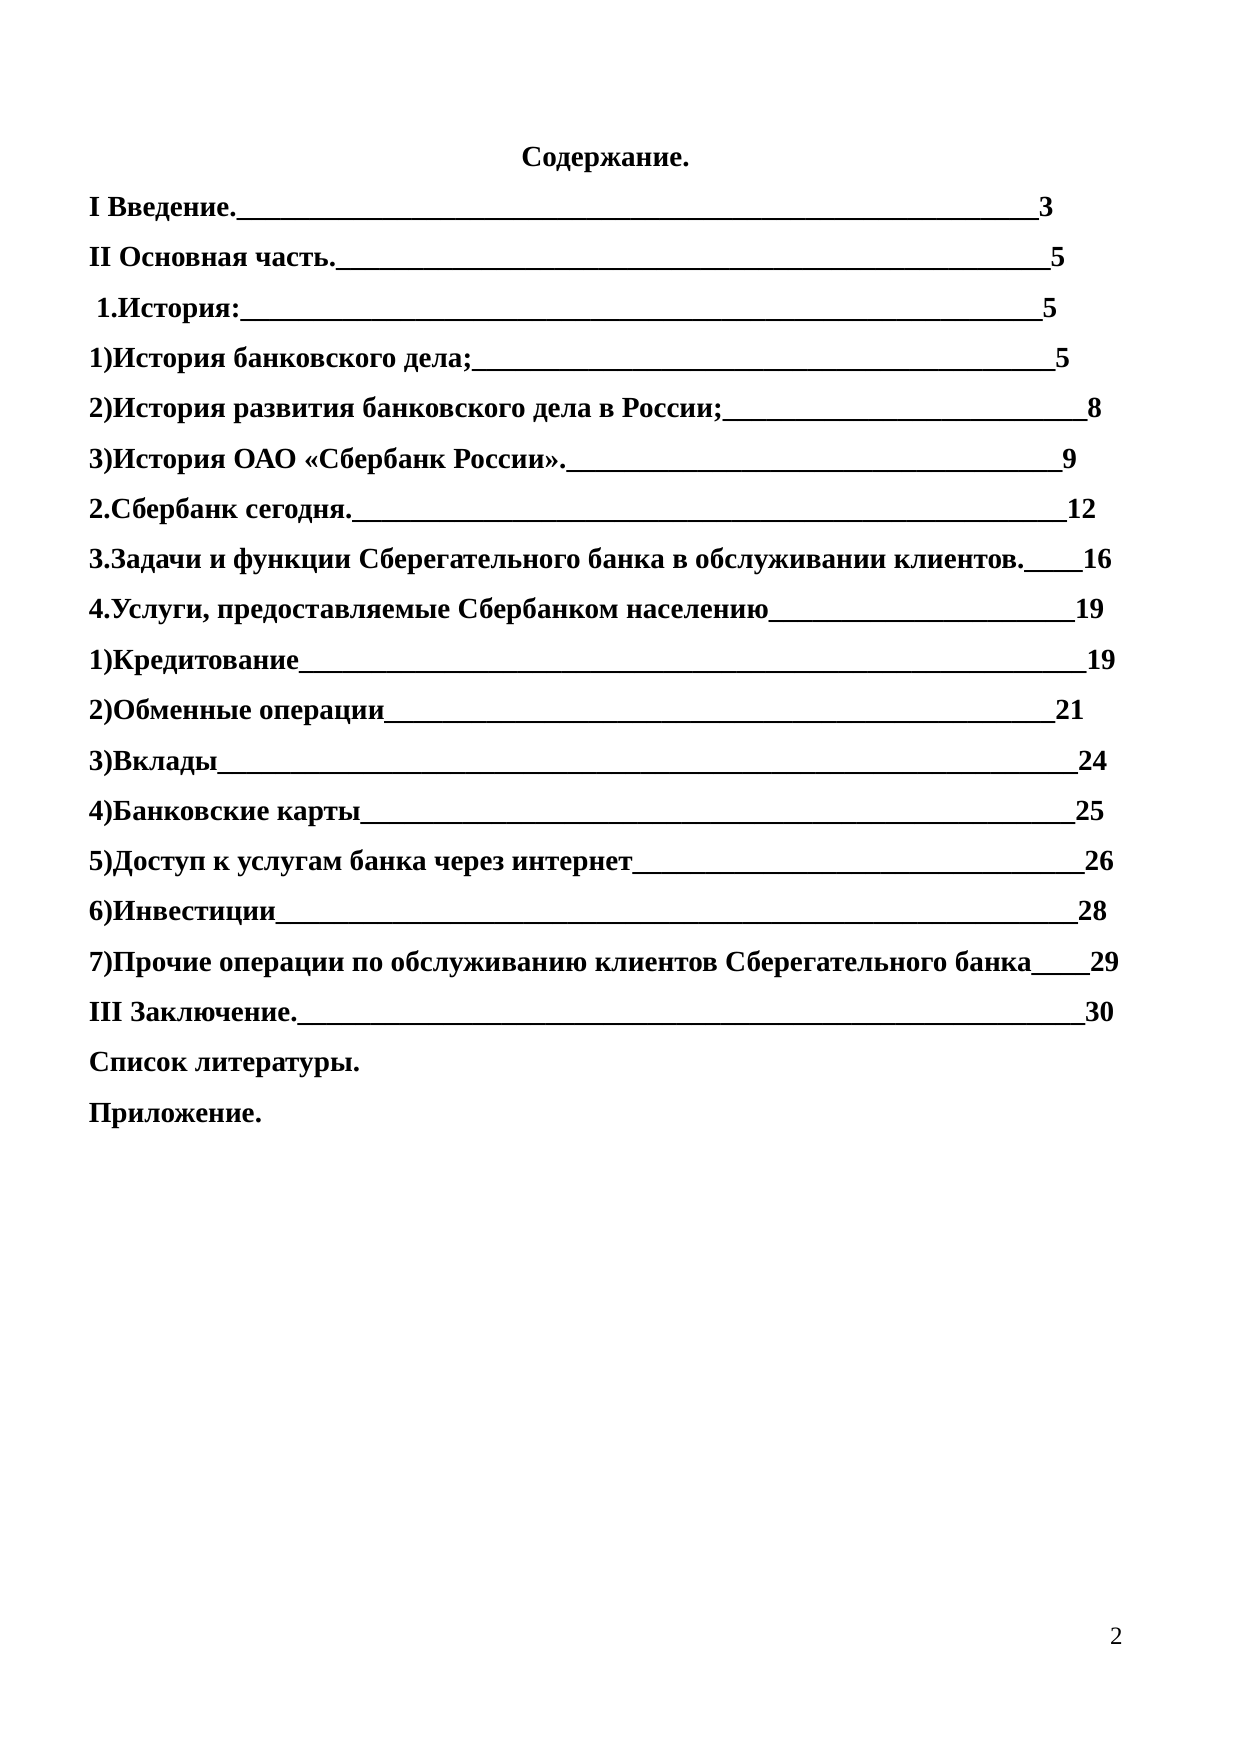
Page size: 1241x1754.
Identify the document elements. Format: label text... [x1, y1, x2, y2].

text 2)История развития банковского дела в России;_________________________8 [88, 390, 1122, 424]
text 2.Сбербанк сегодня._________________________________________________12 [88, 491, 1122, 524]
text 1)История банковского дела;________________________________________5 [88, 340, 1122, 374]
text III Заключение.______________________________________________________30 [88, 994, 1122, 1028]
text 3.Задачи и функции Сберегательного банка в обслуживании клиентов.____16 [88, 541, 1122, 575]
text 3)Вклады___________________________________________________________24 [88, 743, 1122, 776]
text 2)Обменные операции______________________________________________21 [88, 692, 1122, 726]
text 1)Кредитование______________________________________________________19 [88, 642, 1122, 676]
text 6)Инвестиции_______________________________________________________28 [88, 893, 1122, 927]
text 7)Прочие операции по обслуживанию клиентов Сберегательного банка____29 [88, 944, 1122, 977]
text Приложение. [88, 1095, 1122, 1128]
text 4.Услуги, предоставляемые Сбербанком населению_____________________19 [88, 592, 1122, 625]
text 1.История:_______________________________________________________5 [88, 290, 1122, 323]
text Содержание. [88, 139, 1122, 172]
text 5)Доступ к услугам банка через интернет_______________________________26 [88, 843, 1122, 877]
text I Введение._______________________________________________________3 [88, 189, 1122, 223]
text 4)Банковские карты_________________________________________________25 [88, 793, 1122, 826]
text 3)История ОАО «Сбербанк России».__________________________________9 [88, 441, 1122, 474]
text II Основная часть._________________________________________________5 [88, 239, 1122, 273]
text Список литературы. [88, 1044, 1122, 1078]
